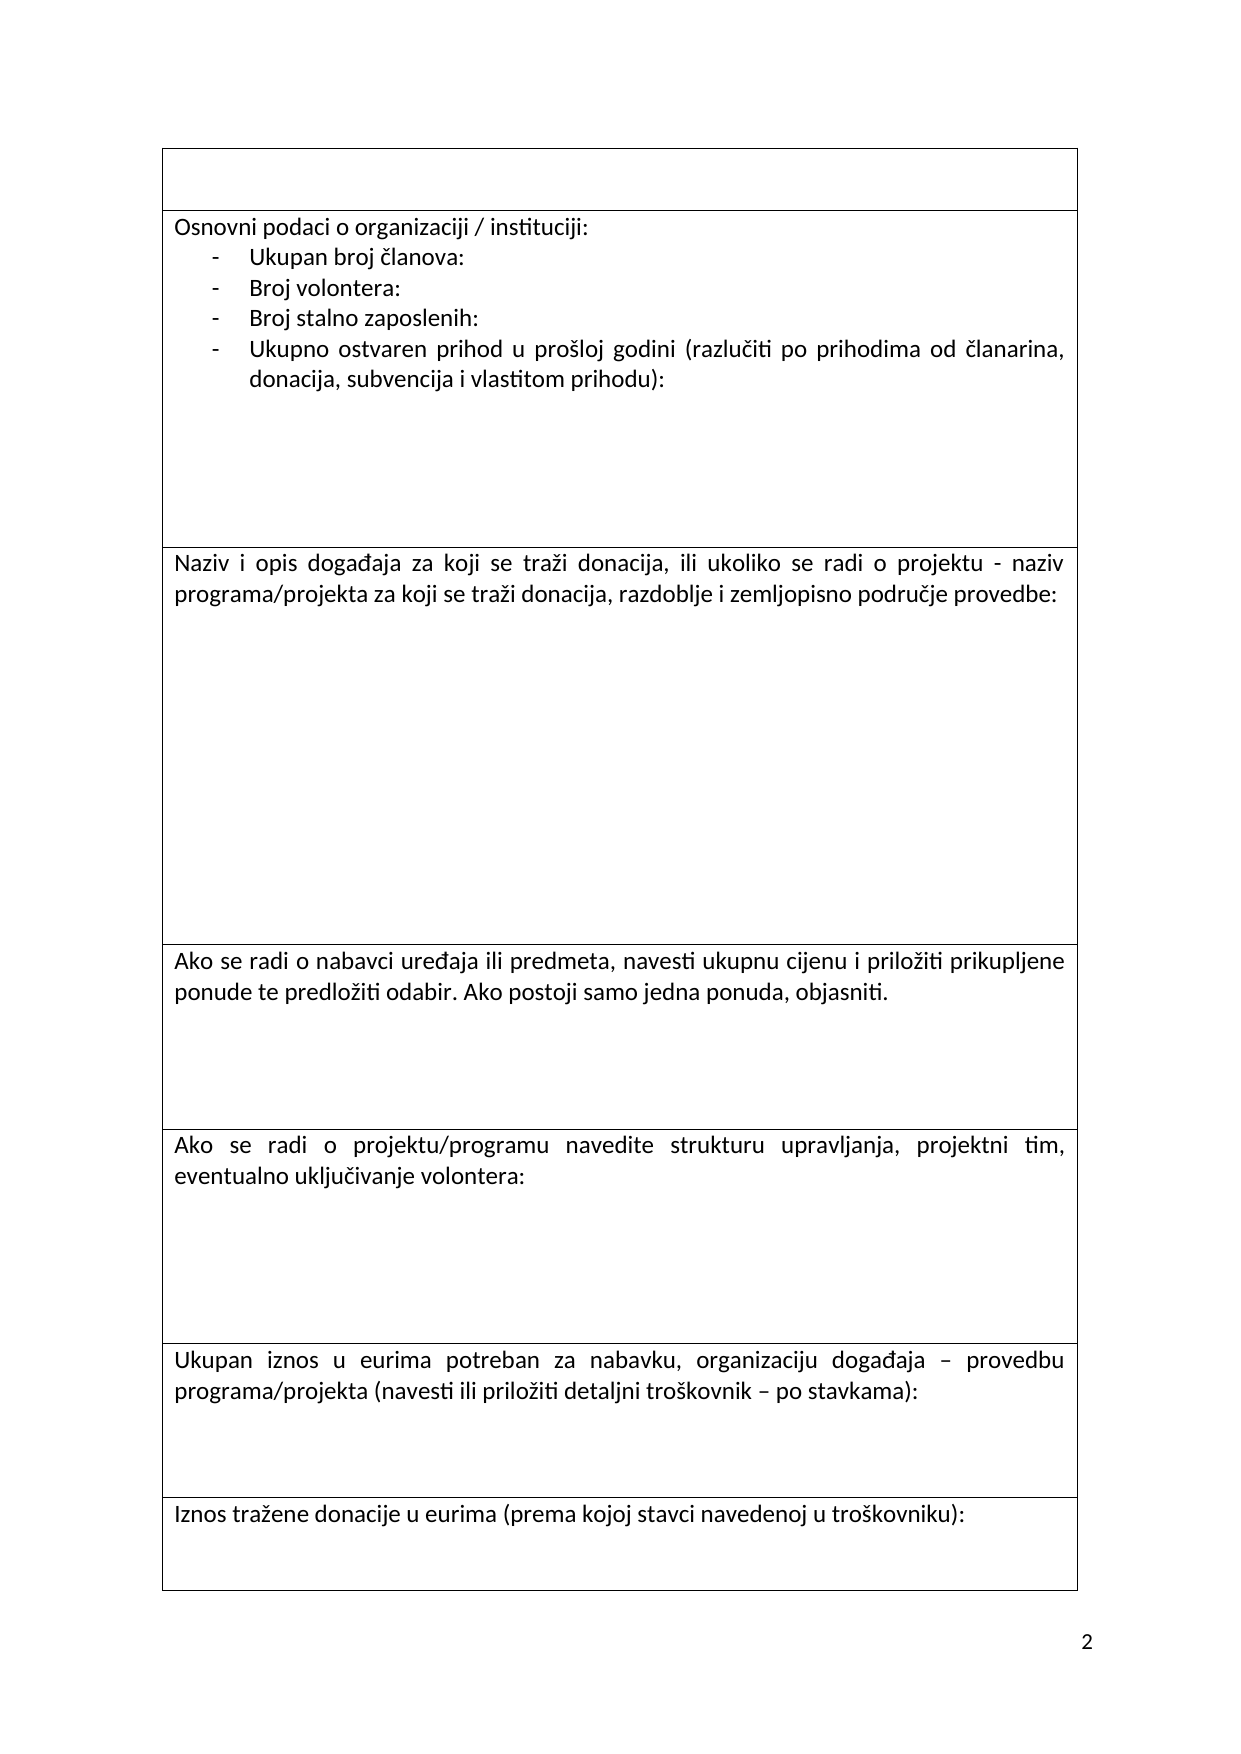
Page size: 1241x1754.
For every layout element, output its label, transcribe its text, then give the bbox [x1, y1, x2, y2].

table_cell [163, 149, 1077, 210]
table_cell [163, 1498, 1077, 1589]
table_cell Osnovni podaci o organizaciji / instituciji: Ukupan broj članova: Broj volontera: Broj stalno zaposlenih: Ukupno ostvaren prihod u prošloj godini (razlučiti po prihodima od članarina, donacija, subvencija i vlastitom prihodu): [163, 211, 1077, 547]
table_cell Ako se radi o projektu/programu navedite strukturu upravljanja, projektni tim, eventualno uključivanje volontera: [163, 1130, 1077, 1343]
table_cell Ako se radi o nabavci uređaja ili predmeta, navesti ukupnu cijenu i priložiti prikupljene ponude te predložiti odabir. Ako postoji samo jedna ponuda, objasniti. [163, 945, 1077, 1128]
table_cell Naziv i opis događaja za koji se traži donacija, ili ukoliko se radi o projektu - naziv programa/projekta za koji se traži donacija, razdoblje i zemljopisno područje provedbe: [163, 548, 1077, 944]
table_cell Ukupan iznos u eurima potreban za nabavku, organizaciju događaja – provedbu programa/projekta (navesti ili priložiti detaljni troškovnik – po stavkama): [163, 1344, 1077, 1497]
